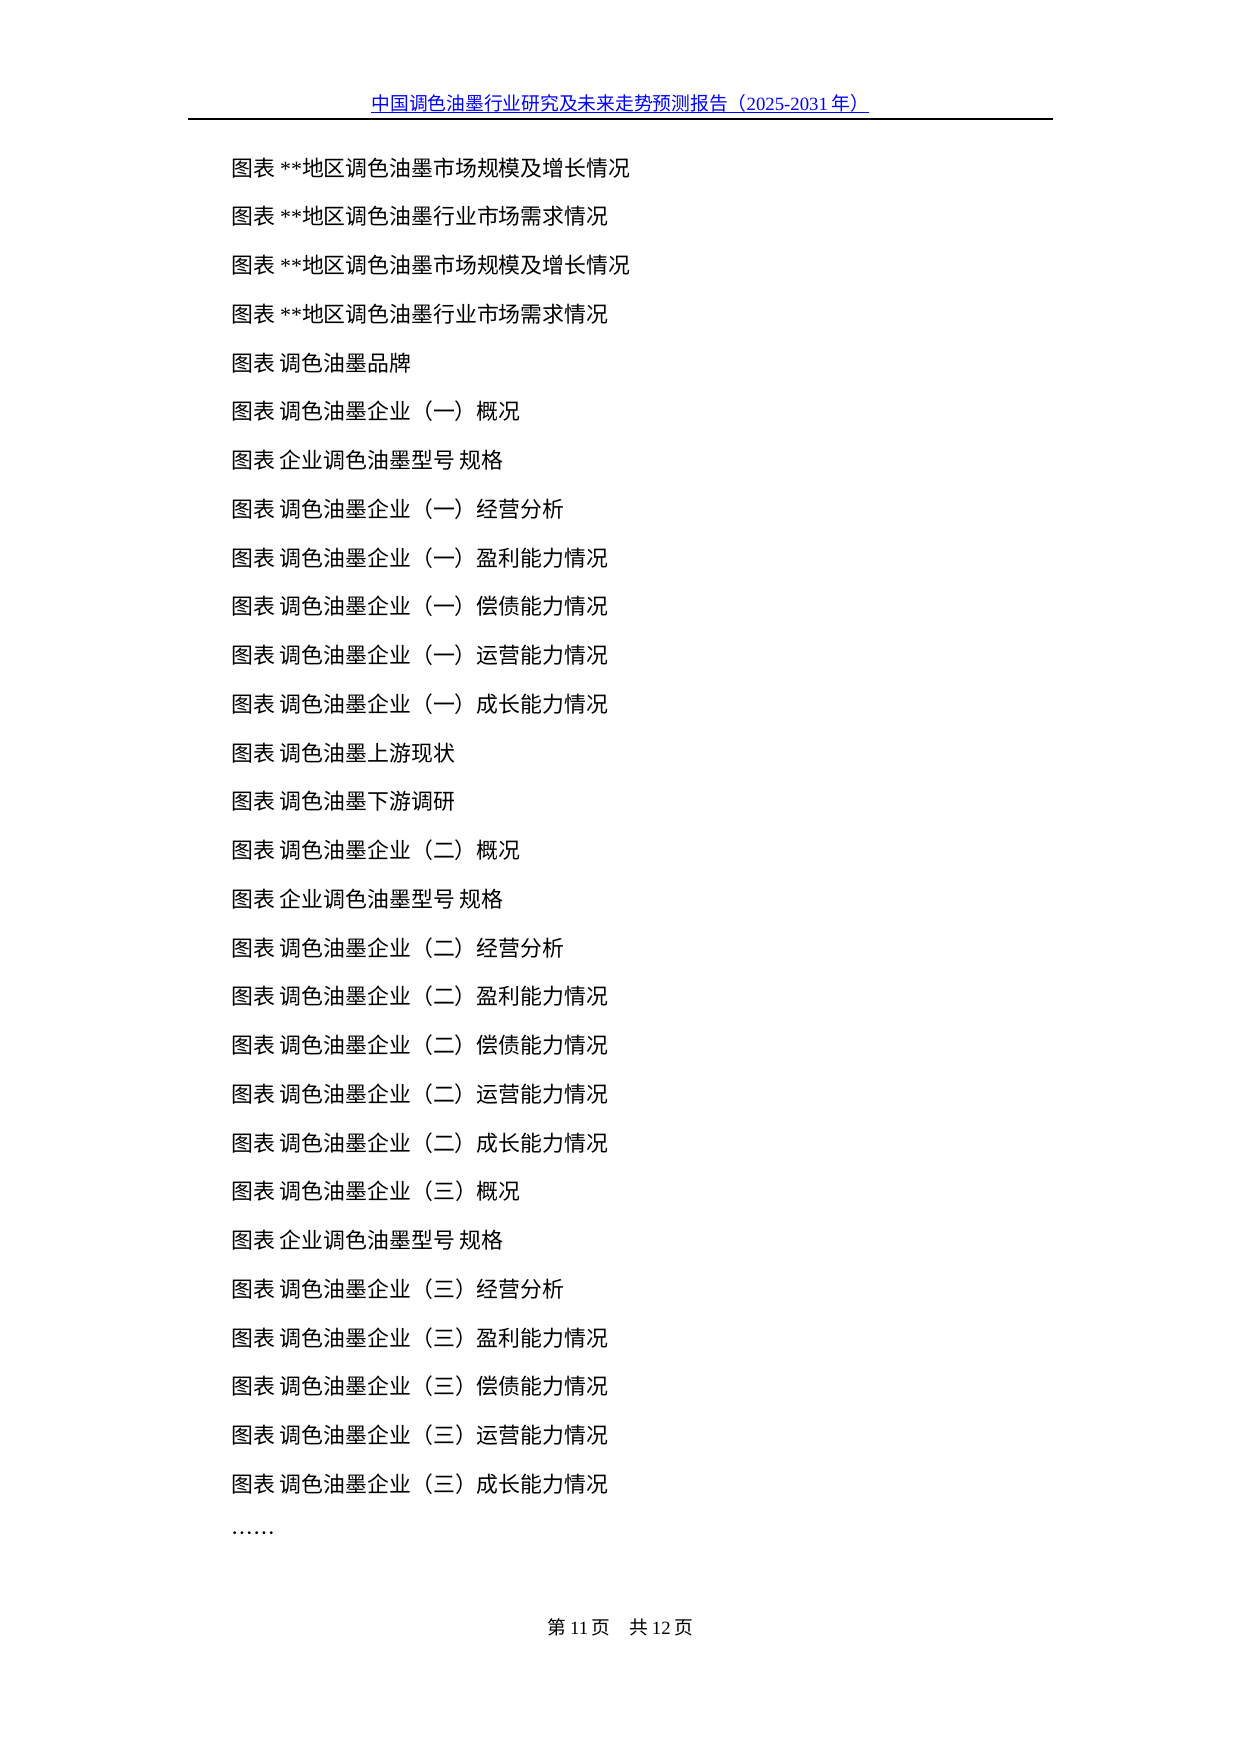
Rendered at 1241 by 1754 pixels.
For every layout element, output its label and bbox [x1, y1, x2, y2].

text [187, 150, 1053, 1548]
